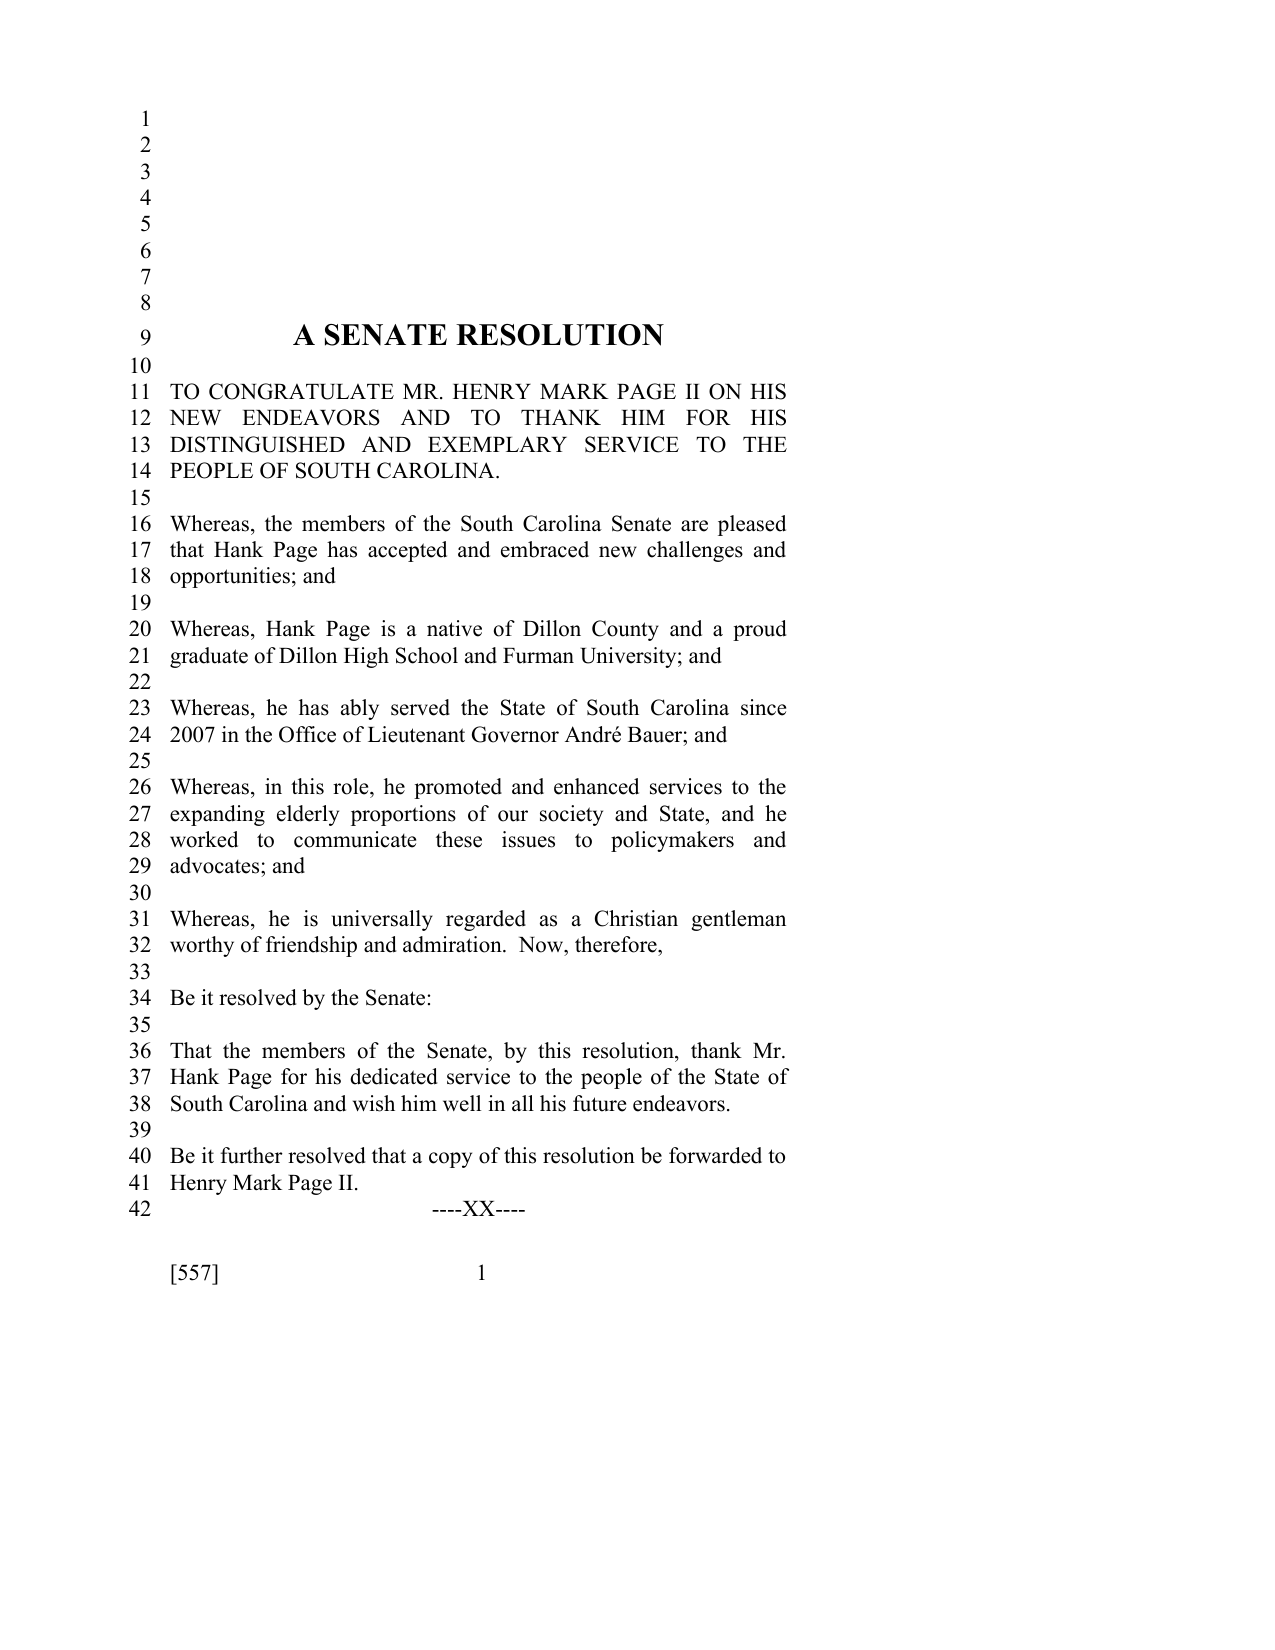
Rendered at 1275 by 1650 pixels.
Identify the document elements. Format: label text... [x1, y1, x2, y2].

text Whereas, he is universally regarded as a Christian gentleman worthy of friendship and admiration. Now, therefore, [169, 905, 787, 958]
text Whereas, he has ably served the State of South Carolina since 2007 in the Office of Lieutenant Governor André Bauer; and [169, 694, 787, 747]
text TO CONGRATULATE MR. HENRY MARK PAGE II ON HIS NEW ENDEAVORS AND TO THANK HIM FOR HIS DISTINGUISHED AND EXEMPLARY SERVICE TO THE PEOPLE OF SOUTH CAROLINA. [169, 378, 787, 483]
text Whereas, Hank Page is a native of Dillon County and a proud graduate of Dillon High School and Furman University; and [169, 615, 787, 668]
text Be it resolved by the Senate: [169, 984, 787, 1011]
text Whereas, in this role, he promoted and enhanced services to the expanding elderly proportions of our society and State, and he worked to communicate these issues to policymakers and advocates; and [169, 773, 787, 879]
text That the members of the Senate, by this resolution, thank Mr. Hank Page for his dedicated service to the people of the State of South Carolina and wish him well in all his future endeavors. [169, 1037, 787, 1116]
text A SENATE RESOLUTION [169, 316, 787, 352]
text Whereas, the members of the South Carolina Senate are pleased that Hank Page has accepted and embraced new challenges and opportunities; and [169, 510, 787, 589]
text Be it further resolved that a copy of this resolution be forwarded to Henry Mark Page II. [169, 1142, 787, 1195]
text ----XX---- [169, 1195, 787, 1221]
